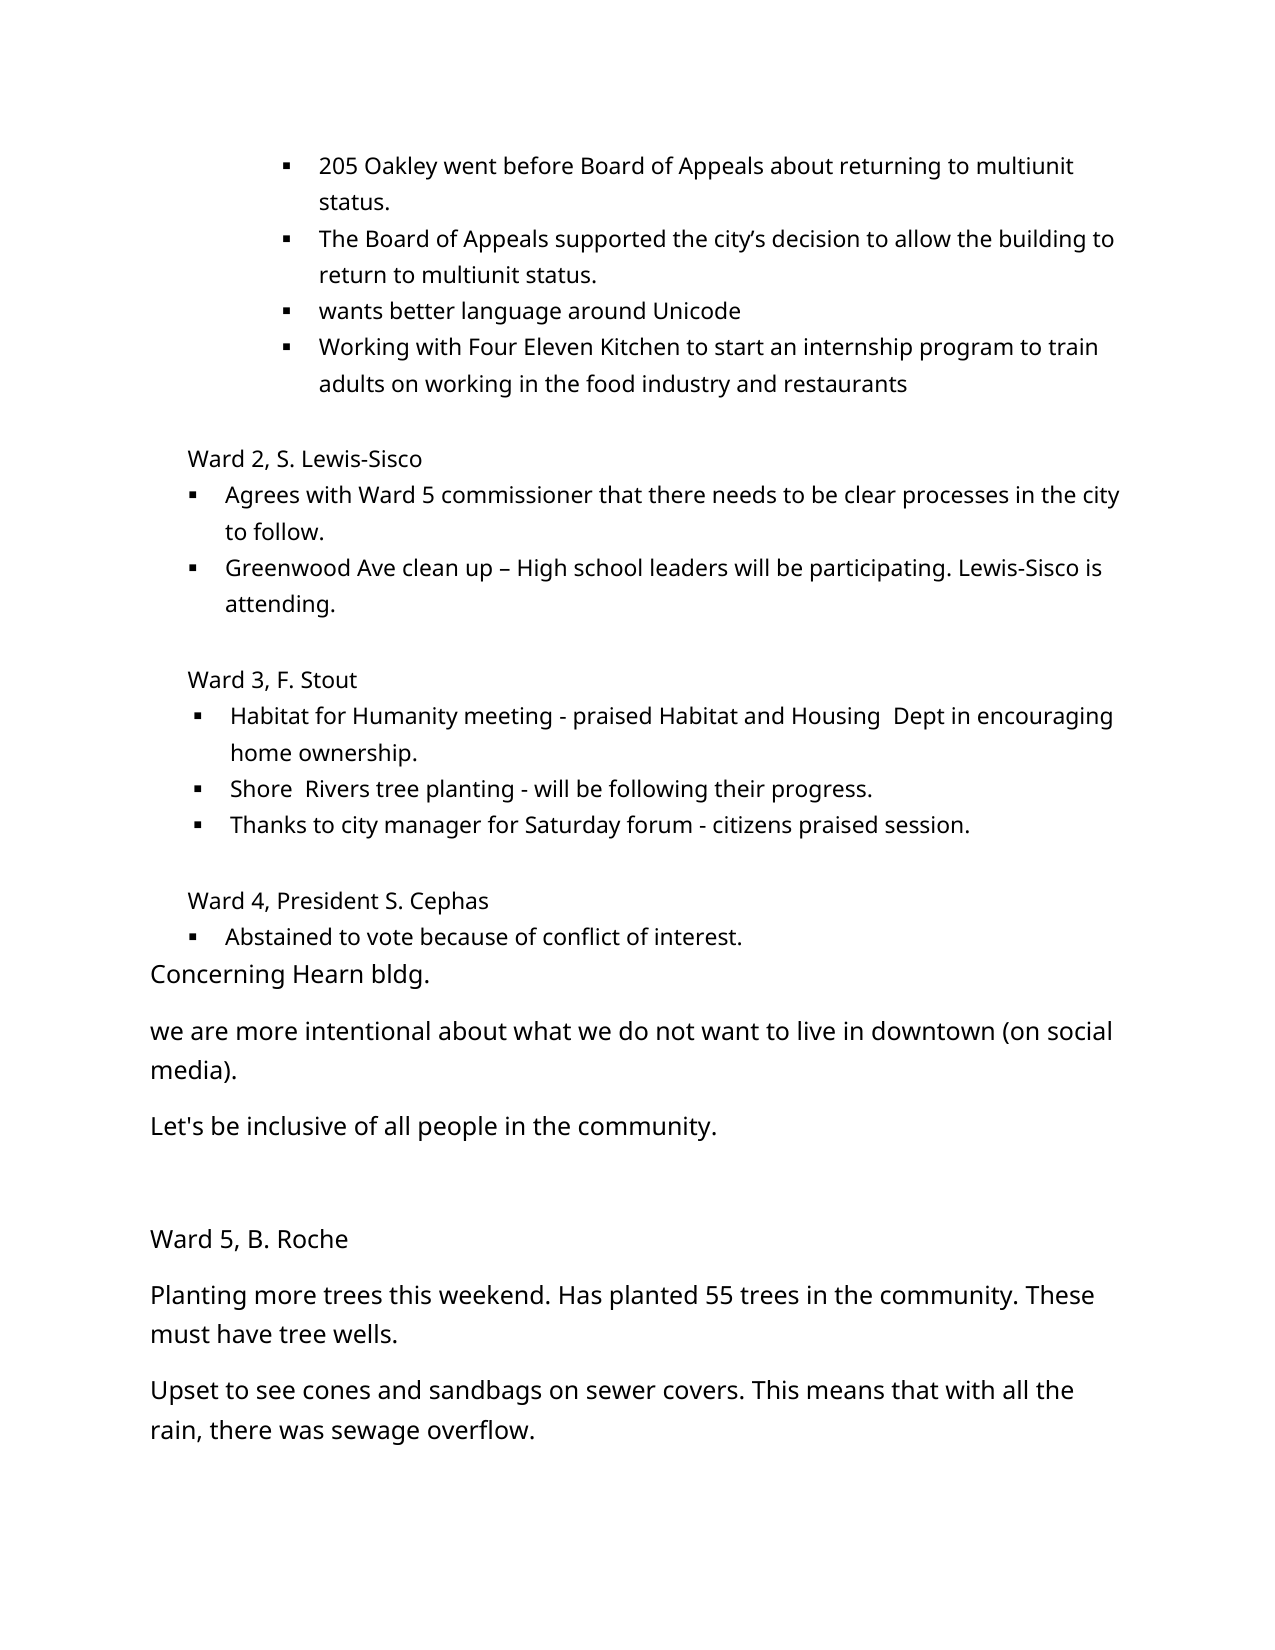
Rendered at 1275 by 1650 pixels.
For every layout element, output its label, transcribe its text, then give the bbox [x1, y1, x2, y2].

list wants better language around Unicode [281, 295, 1125, 326]
text Concerning Hearn bldg. [150, 957, 1125, 991]
list Thanks to city manager for Saturday forum - citizens praised session. [192, 809, 1125, 840]
text Planting more trees this weekend. Has planted 55 trees in the community. These must have tree wells. [150, 1277, 1125, 1351]
text Upset to see cones and sandbags on sewer covers. This means that with all the rain, there was sewage overflow. [150, 1373, 1125, 1447]
list Shore Rivers tree planting - will be following their progress. [192, 773, 1125, 804]
list 205 Oakley went before Board of Appeals about returning to multiunit status. [281, 150, 1125, 217]
text Let's be inclusive of all people in the community. [150, 1109, 1125, 1143]
text Ward 3, F. Stout [187, 664, 1125, 695]
text Ward 4, President S. Cephas [187, 885, 1125, 916]
list Greenwood Ave clean up – High school leaders will be participating. Lewis-Sisco is attending. [187, 552, 1125, 619]
text Ward 5, B. Roche [150, 1221, 1125, 1255]
list Working with Four Eleven Kitchen to start an internship program to train adults on working in the food industry and restaurants [281, 331, 1125, 399]
list The Board of Appeals supported the city’s decision to allow the building to return to multiunit status. [281, 222, 1125, 290]
text Ward 2, S. Lewis-Sisco [187, 443, 1125, 474]
list Abstained to vote because of conflict of interest. [187, 921, 1125, 952]
list Habitat for Humanity meeting - praised Habitat and Housing Dept in encouraging home ownership. [192, 700, 1125, 768]
list Agrees with Ward 5 commissioner that there needs to be clear processes in the city to follow. [187, 479, 1125, 547]
text we are more intentional about what we do not want to live in downtown (on social media). [150, 1013, 1125, 1087]
